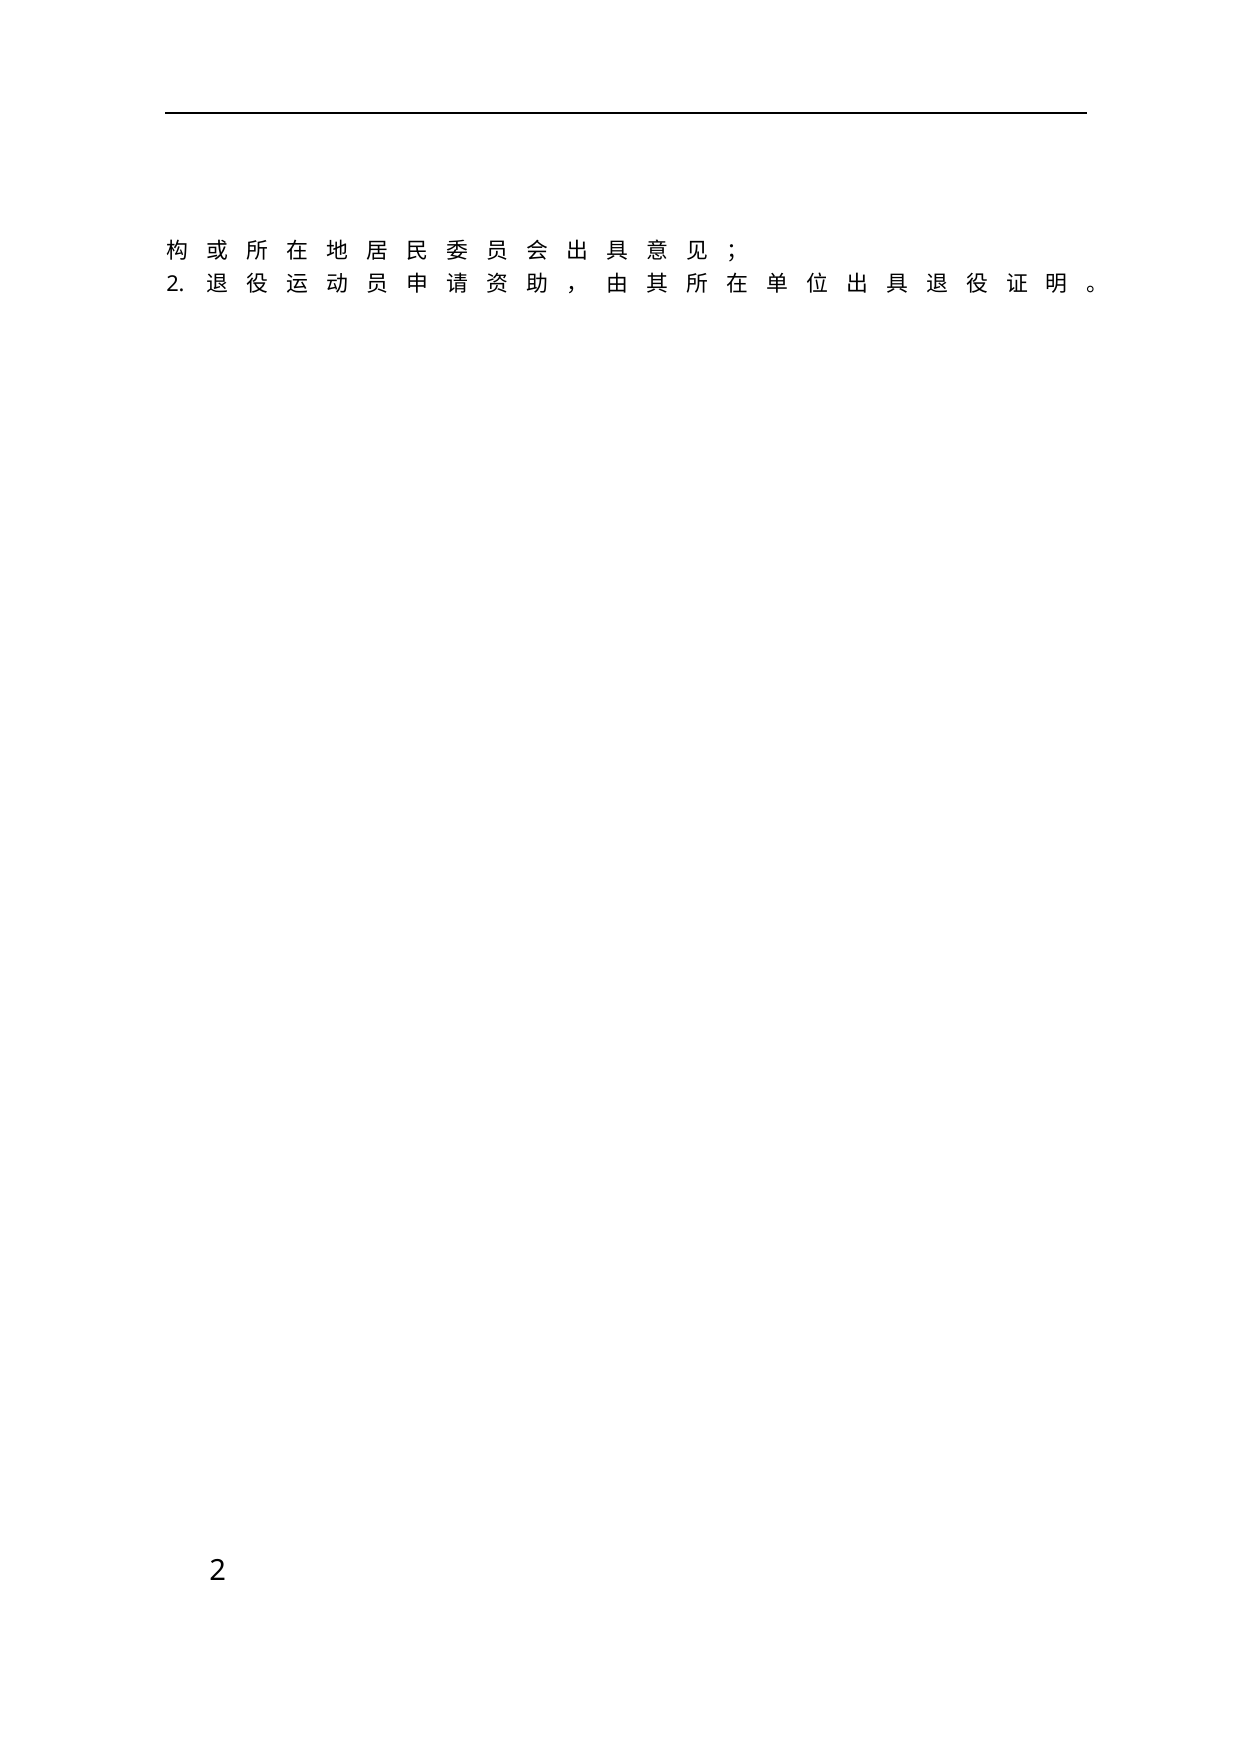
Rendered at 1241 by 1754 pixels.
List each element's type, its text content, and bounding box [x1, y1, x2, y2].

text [166, 233, 1086, 265]
text 2. 退役运动员申请资助，由其所在单位出具退役证明。 [166, 265, 1086, 298]
